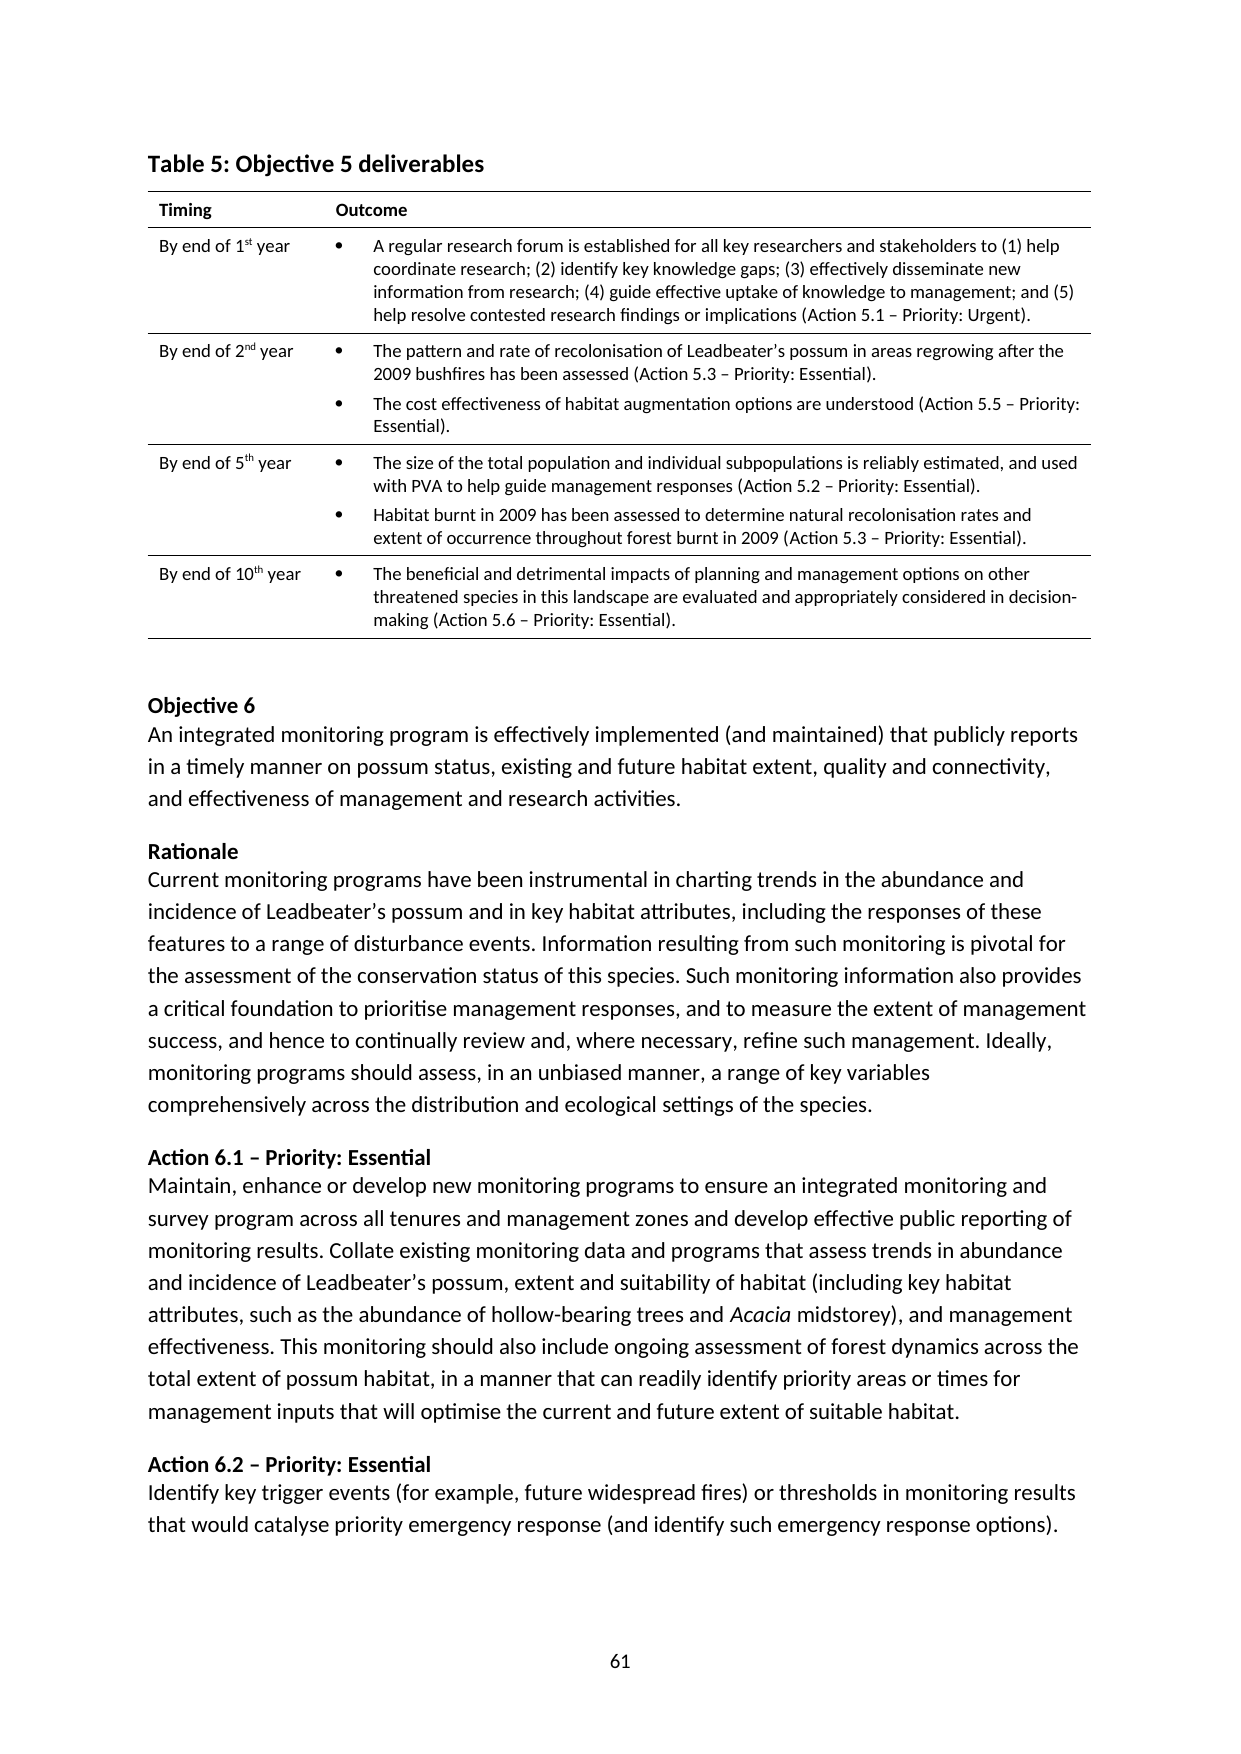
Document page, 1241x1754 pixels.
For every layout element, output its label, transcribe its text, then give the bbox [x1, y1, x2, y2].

text Maintain, enhance or develop new monitoring programs to ensure an integrated monitoring and survey program across all tenures and management zones and develop effective public reporting of monitoring results. Collate existing monitoring data and programs that assess trends in abundance and incidence of Leadbeater’s possum, extent and suitability of habitat (including key habitat attributes, such as the abundance of hollow-bearing trees and Acacia midstorey), and management effectiveness. This monitoring should also include ongoing assessment of forest dynamics across the total extent of possum habitat, in a manner that can readily identify priority areas or times for management inputs that will optimise the current and future extent of suitable habitat. [148, 1171, 1092, 1425]
table_cell The size of the total population and individual subpopulations is reliably estimated, and used with PVA to help guide management responses (Action 5.2). Habitat burnt in 2009 has been assessed to determine natural recolonisation rates and extent of occurrence throughout forest burnt in 2009 (Action 5.3). [324, 445, 1091, 555]
table_header Timing [148, 192, 324, 227]
subtitle Objective 6 [148, 692, 1092, 720]
table_header Outcome [324, 192, 1091, 227]
table_cell By end of 1st year [148, 228, 324, 332]
text Identify key trigger events (for example, future widespread fires) or thresholds in monitoring results that would catalyse priority emergency response (and identify such emergency response options). [148, 1478, 1092, 1538]
table_cell The beneficial and detrimental impacts of planning and management options on other threatened species in this landscape are evaluated and appropriately considered in decision-making (Action 5.6). [324, 556, 1091, 638]
subtitle Action 6.1 – Priority: Essential [148, 1143, 1092, 1171]
subtitle Action 6.2 – Priority: Essential [148, 1450, 1092, 1478]
table_cell By end of 10th year [148, 556, 324, 638]
subtitle Rationale [148, 837, 1092, 865]
table_cell By end of 2nd year [148, 334, 324, 444]
text Current monitoring programs have been instrumental in charting trends in the abundance and incidence of Leadbeater’s possum and in key habitat attributes, including the responses of these features to a range of disturbance events. Information resulting from such monitoring is pivotal for the assessment of the conservation status of this species. Such monitoring information also provides a critical foundation to prioritise management responses, and to measure the extent of management success, and hence to continually review and, where necessary, refine such management. Ideally, monitoring programs should assess, in an unbiased manner, a range of key variables comprehensively across the distribution and ecological settings of the species. [148, 865, 1092, 1118]
text An integrated monitoring program is effectively implemented (and maintained) that publicly reports in a timely manner on possum status, existing and future habitat extent, quality and connectivity, and effectiveness of management and research activities. [148, 720, 1092, 812]
table_cell By end of 5th year [148, 445, 324, 555]
table_cell A regular research forum is established for all key researchers and stakeholders to (1) help coordinate research; (2) identify key knowledge gaps; (3) effectively disseminate new information from research; (4) guide effective uptake of knowledge to management; and (5) help resolve contested research findings or implications (Action 5.1). [324, 228, 1091, 332]
table_cell The pattern and rate of recolonisation of Leadbeater’s possum in areas regrowing after the 2009 bushfires has been assessed (Action 5.3). The cost effectiveness of habitat augmentation options are understood (Action 5.5). [324, 334, 1091, 444]
